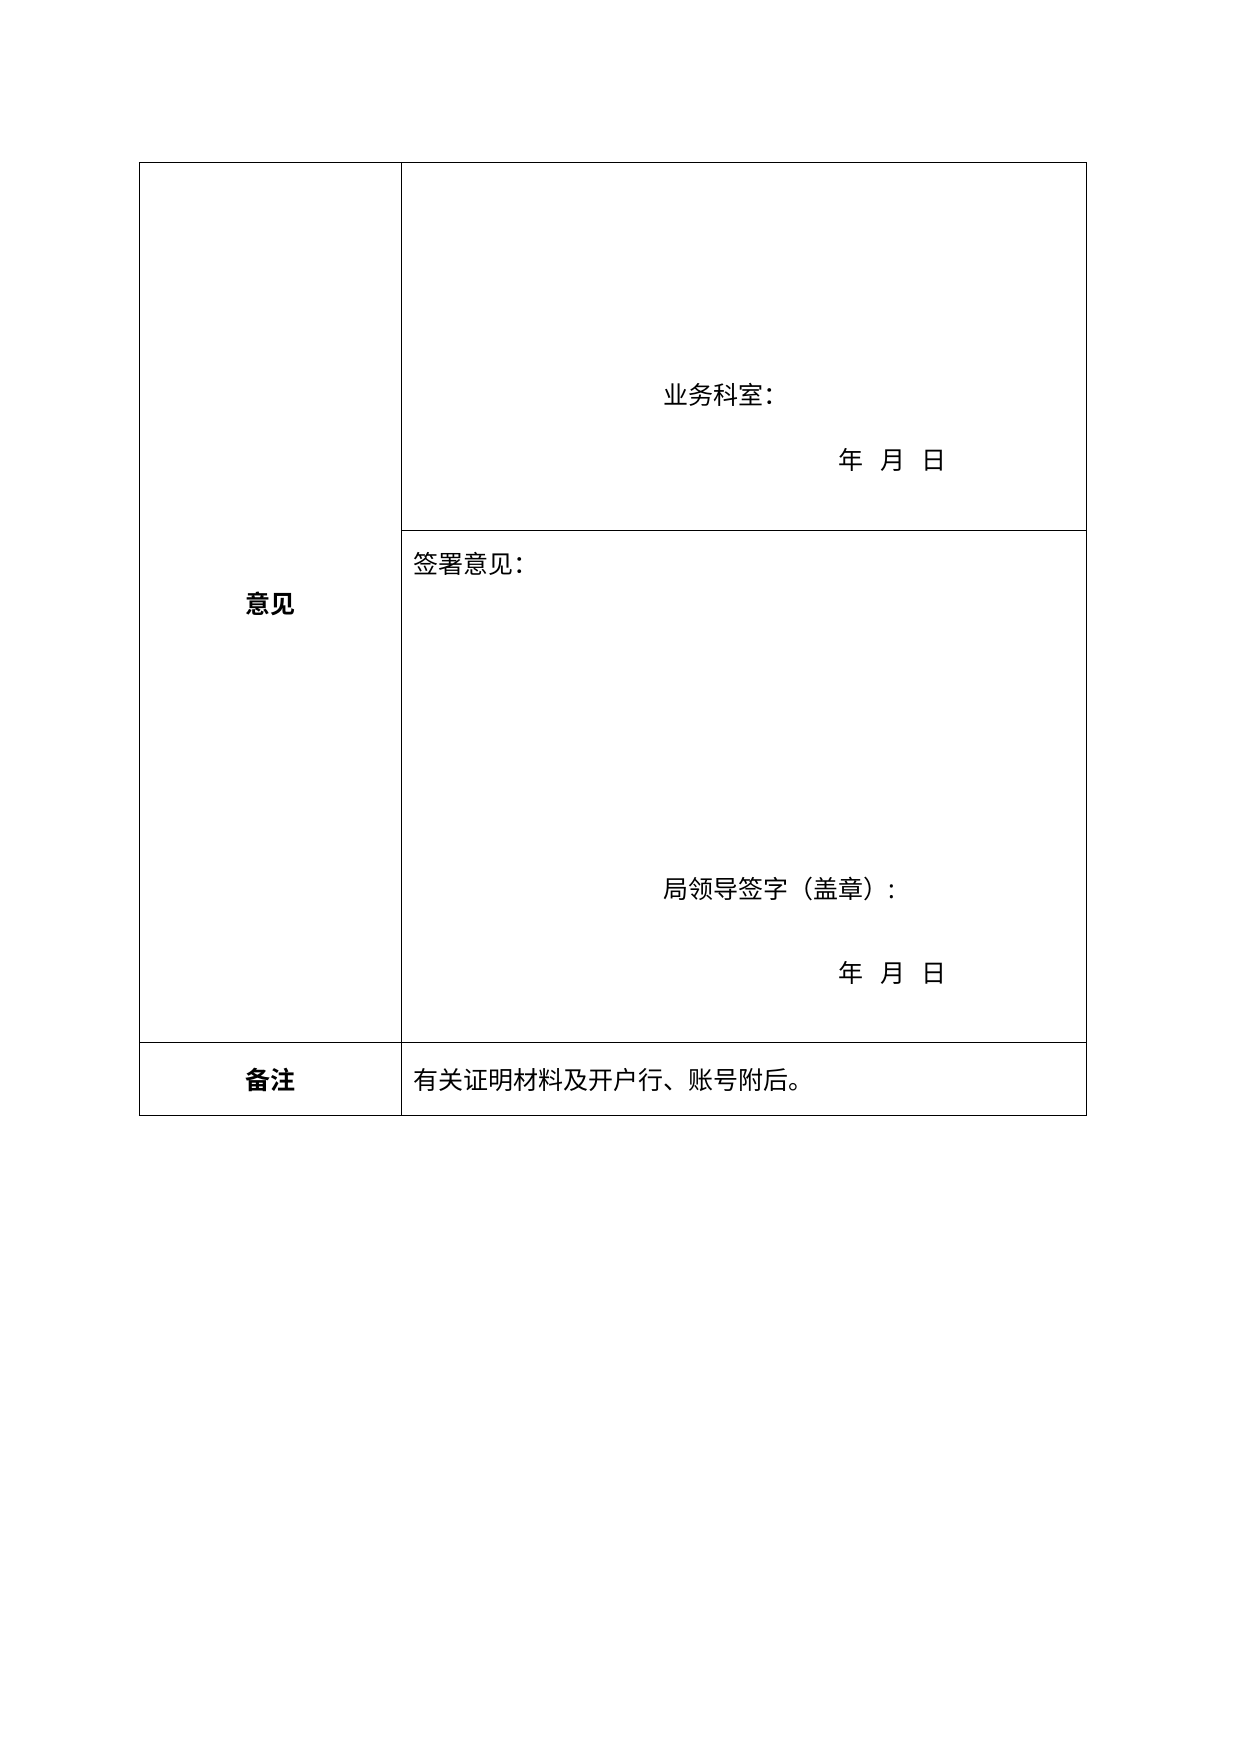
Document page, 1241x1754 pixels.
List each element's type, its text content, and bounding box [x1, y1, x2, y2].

table_cell 签署意见： 局领导签字（盖章）: 年 月 日 [402, 531, 1086, 1042]
table_cell 备注 [140, 1043, 401, 1115]
table_cell 有关证明材料及开户行、账号附后。 [402, 1043, 1086, 1115]
table_cell 签署意见： 业务科室： 年 月 日 [402, 163, 1086, 529]
table_cell 主管部门 意见 [140, 163, 401, 1042]
